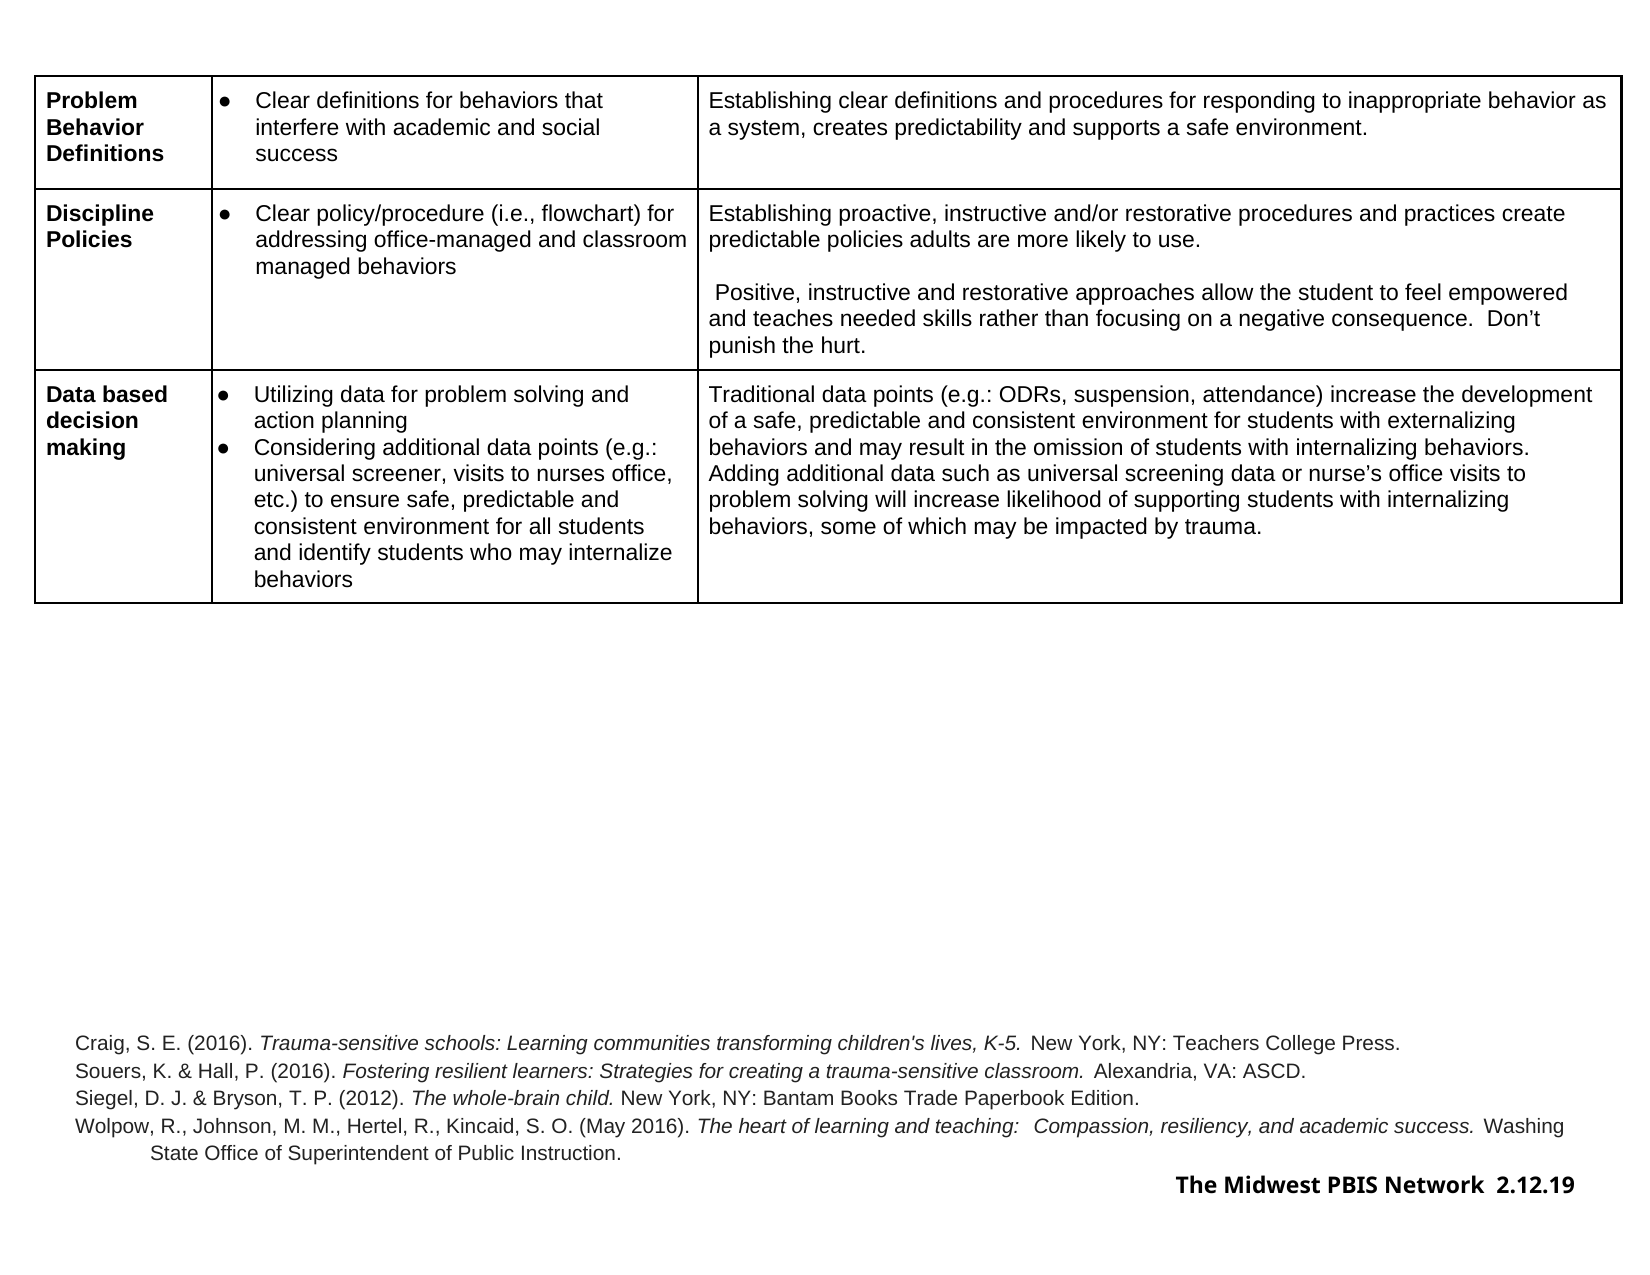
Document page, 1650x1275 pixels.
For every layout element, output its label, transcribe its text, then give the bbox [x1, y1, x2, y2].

table_cell Establishing clear definitions and procedures for responding to inappropriate behavior as a system, creates predictability and supports a safe environment. [699, 77, 1620, 187]
table_cell Data based decision making [36, 371, 211, 602]
table_cell Establishing proactive, instructive and/or restorative procedures and practices create predictable policies adults are more likely to use. Positive, instructive and restorative approaches allow the student to feel empowered and teaches needed skills rather than focusing on a negative consequence. Don’t punish the hurt. [699, 190, 1620, 368]
table_cell Clear definitions for behaviors that interfere with academic and social success [213, 77, 697, 187]
table_cell Utilizing data for problem solving and action planning Considering additional data points (e.g.: universal screener, visits to nurses office, etc.) to ensure safe, predictable and consistent environment for all students and identify students who may internalize behaviors [213, 371, 697, 602]
table_cell Traditional data points (e.g.: ODRs, suspension, attendance) increase the development of a safe, predictable and consistent environment for students with externalizing behaviors and may result in the omission of students with internalizing behaviors. Adding additional data such as universal screening data or nurse’s office visits to problem solving will increase likelihood of supporting students with internalizing behaviors, some of which may be impacted by trauma. [699, 371, 1620, 602]
table_cell Problem Behavior Definitions [36, 77, 211, 187]
table_cell Discipline Policies [36, 190, 211, 368]
table_cell Clear policy/procedure (i.e., flowchart) for addressing office-managed and classroom managed behaviors [213, 190, 697, 368]
